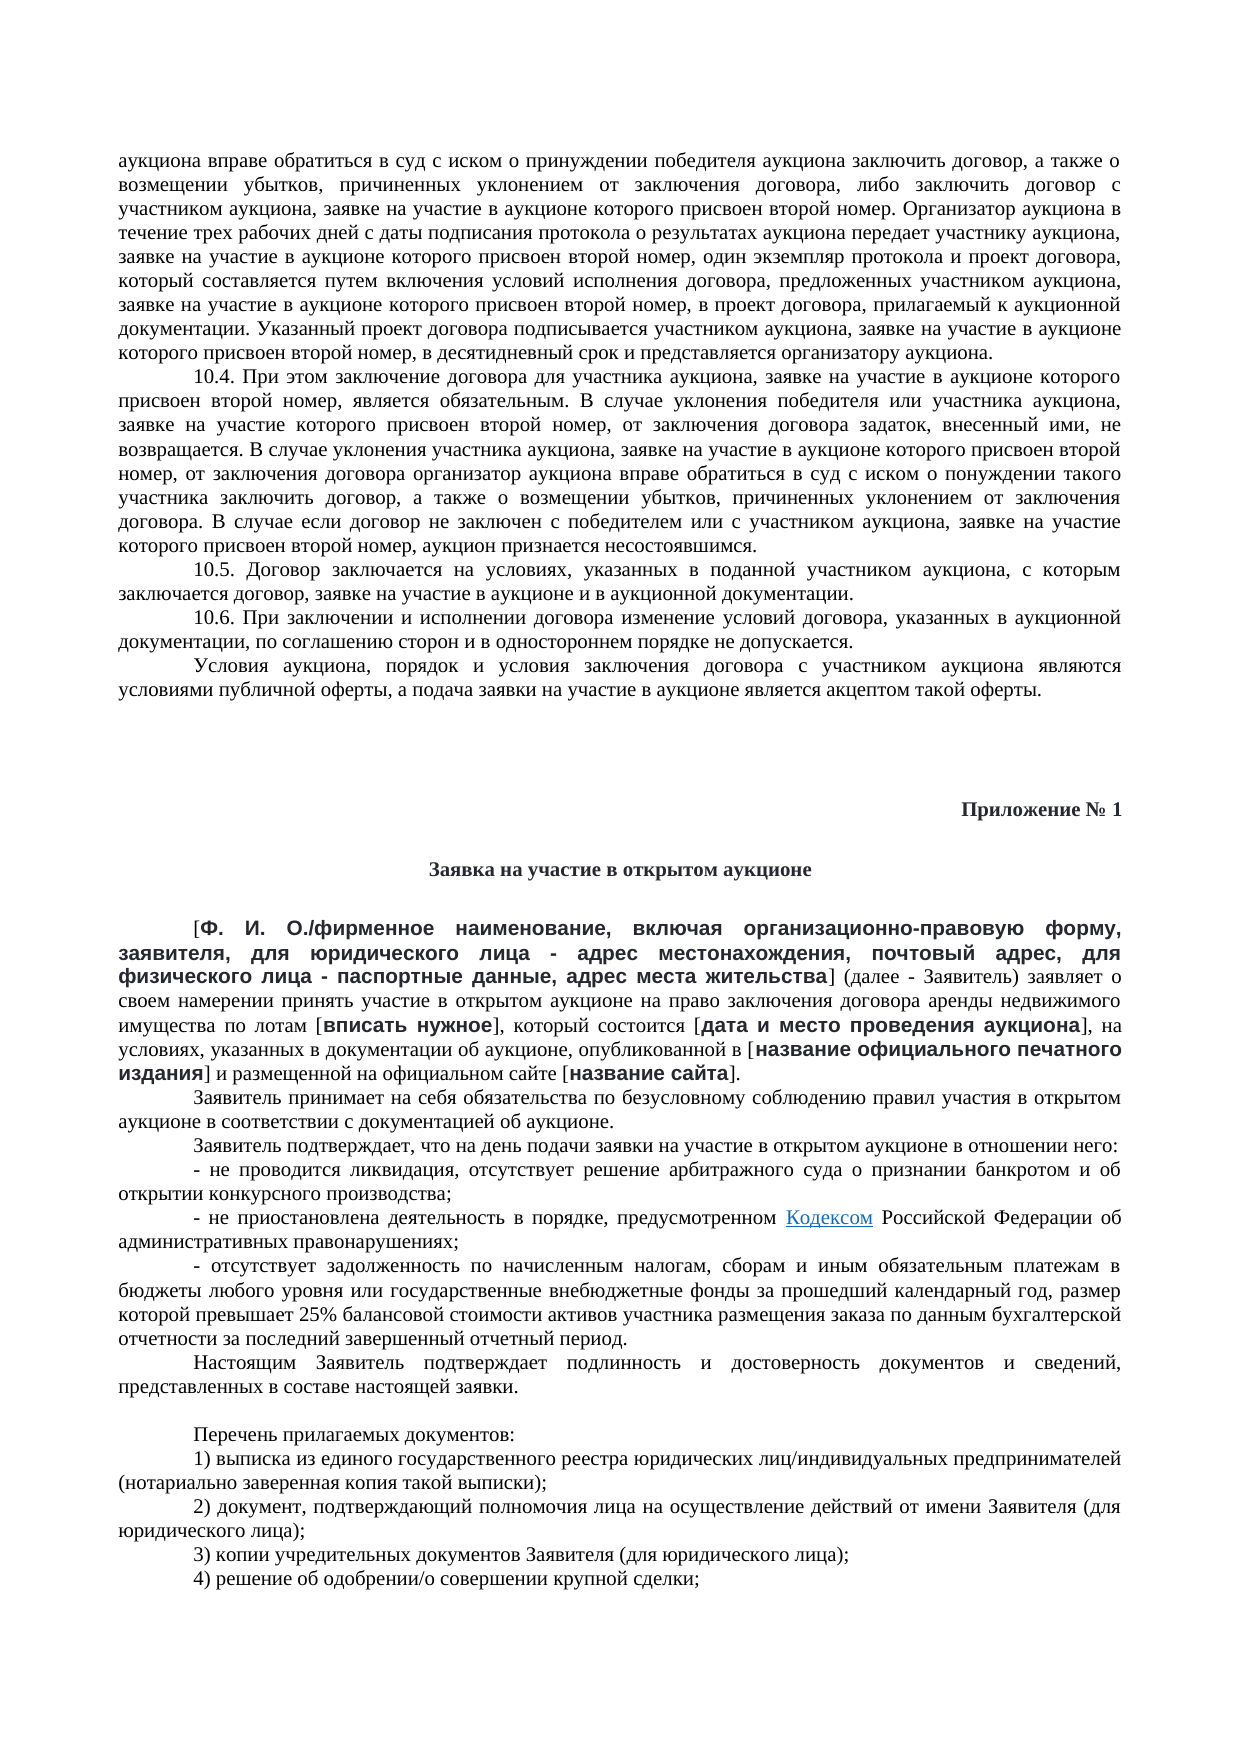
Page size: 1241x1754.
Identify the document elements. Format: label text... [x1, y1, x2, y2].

text 1) выписка из единого государственного реестра юридических лиц/индивидуальных предпринимателей (нотариально заверенная копия такой выписки); [118, 1446, 1122, 1494]
text 4) решение об одобрении/о совершении крупной сделки; [118, 1566, 1122, 1590]
text [Ф. И. О./фирменное наименование, включая организационно-правовую форму, заявителя, для юридического лица - адрес местонахождения, почтовый адрес, для физического лица - паспортные данные, адрес места жительства] (далее - Заявитель) заявляет о своем намерении принять участие в открытом аукционе на право заключения договора аренды недвижимого имущества по лотам [вписать нужное], который состоится [дата и место проведения аукциона], на условиях, указанных в документации об аукционе, опубликованной в [название официального печатного издания] и размещенной на официальном сайте [название сайта]. [118, 916, 1122, 1085]
text Заявитель подтверждает, что на день подачи заявки на участие в открытом аукционе в отношении него: [118, 1133, 1122, 1157]
text - не приостановлена деятельность в порядке, предусмотренном Кодексом Российской Федерации об административных правонарушениях; [118, 1205, 1122, 1253]
text Заявитель принимает на себя обязательства по безусловному соблюдению правил участия в открытом аукционе в соответствии с документацией об аукционе. [118, 1085, 1122, 1133]
text - не проводится ликвидация, отсутствует решение арбитражного суда о признании банкротом и об открытии конкурсного производства; [118, 1157, 1122, 1205]
text 2) документ, подтверждающий полномочия лица на осуществление действий от имени Заявителя (для юридического лица); [118, 1494, 1122, 1542]
text Перечень прилагаемых документов: [118, 1422, 1122, 1446]
text Заявка на участие в открытом аукционе [118, 857, 1122, 881]
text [118, 148, 1122, 364]
text Настоящим Заявитель подтверждает подлинность и достоверность документов и сведений, представленных в составе настоящей заявки. [118, 1350, 1122, 1398]
text 10.5. Договор заключается на условиях, указанных в поданной участником аукциона, с которым заключается договор, заявке на участие в аукционе и в аукционной документации. [118, 557, 1122, 605]
text 10.6. При заключении и исполнении договора изменение условий договора, указанных в аукционной документации, по соглашению сторон и в одностороннем порядке не допускается. [118, 605, 1122, 653]
text - отсутствует задолженность по начисленным налогам, сборам и иным обязательным платежам в бюджеты любого уровня или государственные внебюджетные фонды за прошедший календарный год, размер которой превышает 25% балансовой стоимости активов участника размещения заказа по данным бухгалтерской отчетности за последний завершенный отчетный период. [118, 1253, 1122, 1350]
text 10.4. При этом заключение договора для участника аукциона, заявке на участие в аукционе которого присвоен второй номер, является обязательным. В случае уклонения победителя или участника аукциона, заявке на участие которого присвоен второй номер, от заключения договора задаток, внесенный ими, не возвращается. В случае уклонения участника аукциона, заявке на участие в аукционе которого присвоен второй номер, от заключения договора организатор аукциона вправе обратиться в суд с иском о понуждении такого участника заключить договор, а также о возмещении убытков, причиненных уклонением от заключения договора. В случае если договор не заключен с победителем или с участником аукциона, заявке на участие которого присвоен второй номер, аукцион признается несостоявшимся. [118, 364, 1122, 557]
text Условия аукциона, порядок и условия заключения договора с участником аукциона являются условиями публичной оферты, а подача заявки на участие в аукционе является акцептом такой оферты. [118, 653, 1122, 701]
text 3) копии учредительных документов Заявителя (для юридического лица); [118, 1542, 1122, 1566]
text Приложение № 1 [118, 797, 1122, 821]
